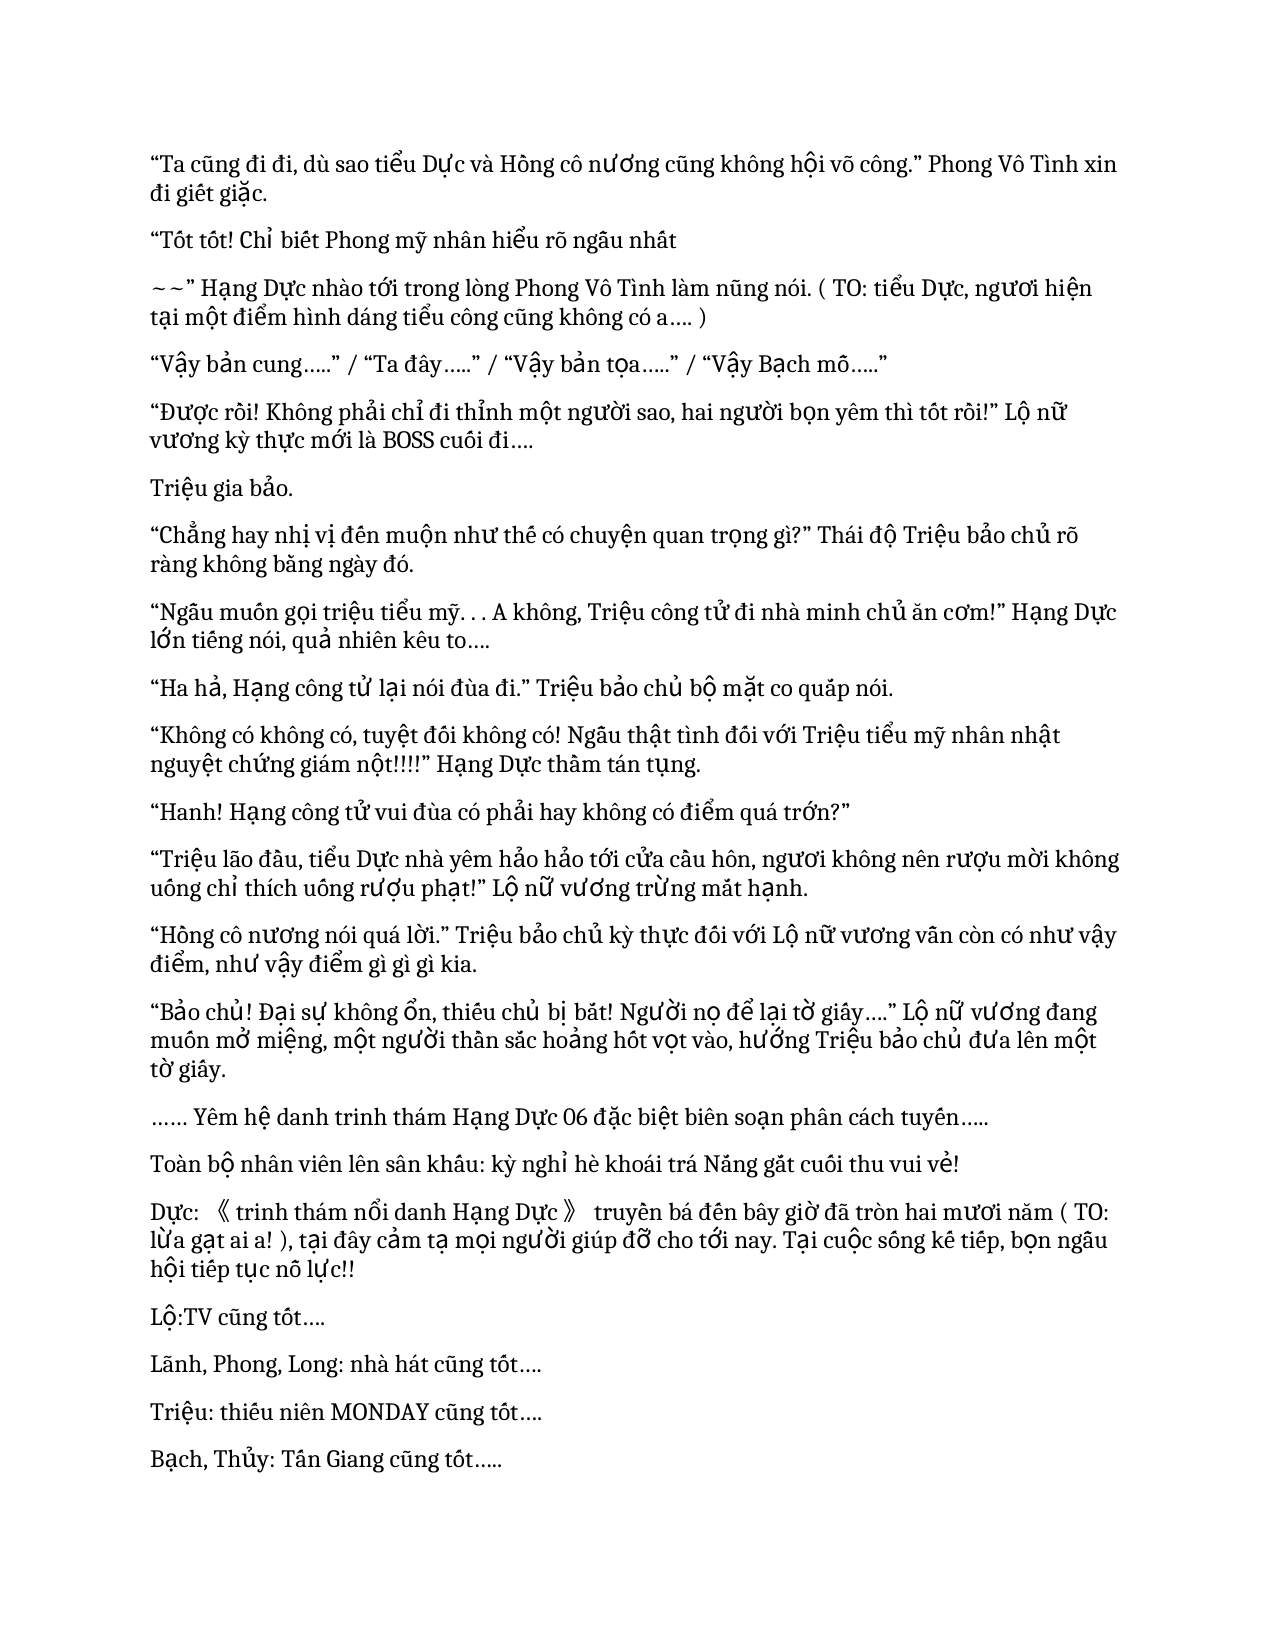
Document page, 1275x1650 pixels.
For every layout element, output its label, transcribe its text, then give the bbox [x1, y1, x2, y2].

text “Ta cũng đi đi, dù sao tiểu Dực và Hồng cô nương cũng không hội võ công.” Phong Vô Tình xin đi giết giặc. [150, 150, 1125, 207]
text “Bảo chủ! Đại sự không ổn, thiếu chủ bị bắt! Người nọ để lại tờ giấy….” Lộ nữ vương đang muốn mở miệng, một người thần sắc hoảng hốt vọt vào, hướng Triệu bảo chủ đưa lên một tờ giấy. [150, 997, 1125, 1084]
text Lộ:TV cũng tốt…. [150, 1302, 1125, 1331]
text “Hanh! Hạng công tử vui đùa có phải hay không có điểm quá trớn?” [150, 797, 1125, 826]
text Lãnh, Phong, Long: nhà hát cũng tốt…. [150, 1350, 1125, 1379]
text Toàn bộ nhân viên lên sân khấu: kỳ nghỉ hè khoái trá Nắng gắt cuối thu vui vẻ! [150, 1150, 1125, 1179]
text “Tốt tốt! Chỉ biết Phong mỹ nhân hiểu rõ ngẫu nhất [150, 226, 1125, 255]
text Dực: 《 trinh thám nổi danh Hạng Dực 》 truyền bá đến bây giờ đã tròn hai mươi năm ( TO: lừa gạt ai a! ), tại đây cảm tạ mọi người giúp đỡ cho tới nay. Tại cuộc sống kế tiếp, bọn ngẫu hội tiếp tục nỗ lực!! [150, 1197, 1125, 1284]
text “Chẳng hay nhị vị đến muộn như thế có chuyện quan trọng gì?” Thái độ Triệu bảo chủ rõ ràng không bằng ngày đó. [150, 521, 1125, 579]
text …… Yêm hệ danh trinh thám Hạng Dực 06 đặc biệt biên soạn phân cách tuyến….. [150, 1102, 1125, 1131]
text “Triệu lão đầu, tiểu Dực nhà yêm hảo hảo tới cửa cầu hôn, ngươi không nên rượu mời không uống chỉ thích uống rượu phạt!” Lộ nữ vương trừng mắt hạnh. [150, 845, 1125, 902]
text Triệu: thiếu niên MONDAY cũng tốt…. [150, 1397, 1125, 1426]
text “Hồng cô nương nói quá lời.” Triệu bảo chủ kỳ thực đối với Lộ nữ vương vẫn còn có như vậy điểm, như vậy điểm gì gì gì kia. [150, 921, 1125, 979]
text “Được rồi! Không phải chỉ đi thỉnh một người sao, hai người bọn yêm thì tốt rồi!” Lộ nữ vương kỳ thực mới là BOSS cuối đi…. [150, 397, 1125, 455]
text Bạch, Thủy: Tấn Giang cũng tốt….. [150, 1445, 1125, 1474]
text “Ha hả, Hạng công tử lại nói đùa đi.” Triệu bảo chủ bộ mặt co quắp nói. [150, 674, 1125, 702]
text “Ngẫu muốn gọi triệu tiểu mỹ. . . A không, Triệu công tử đi nhà minh chủ ăn cơm!” Hạng Dực lớn tiếng nói, quả nhiên kêu to…. [150, 597, 1125, 655]
text “Không có không có, tuyệt đối không có! Ngẫu thật tình đối với Triệu tiểu mỹ nhân nhật nguyệt chứng giám nột!!!!” Hạng Dực thầm tán tụng. [150, 721, 1125, 779]
text “Vậy bản cung…..” / “Ta đây…..” / “Vậy bản tọa…..” / “Vậy Bạch mỗ…..” [150, 350, 1125, 379]
text ~~” Hạng Dực nhào tới trong lòng Phong Vô Tình làm nũng nói. ( TO: tiểu Dực, ngươi hiện tại một điểm hình dáng tiểu công cũng không có a…. ) [150, 274, 1125, 331]
text Triệu gia bảo. [150, 474, 1125, 502]
